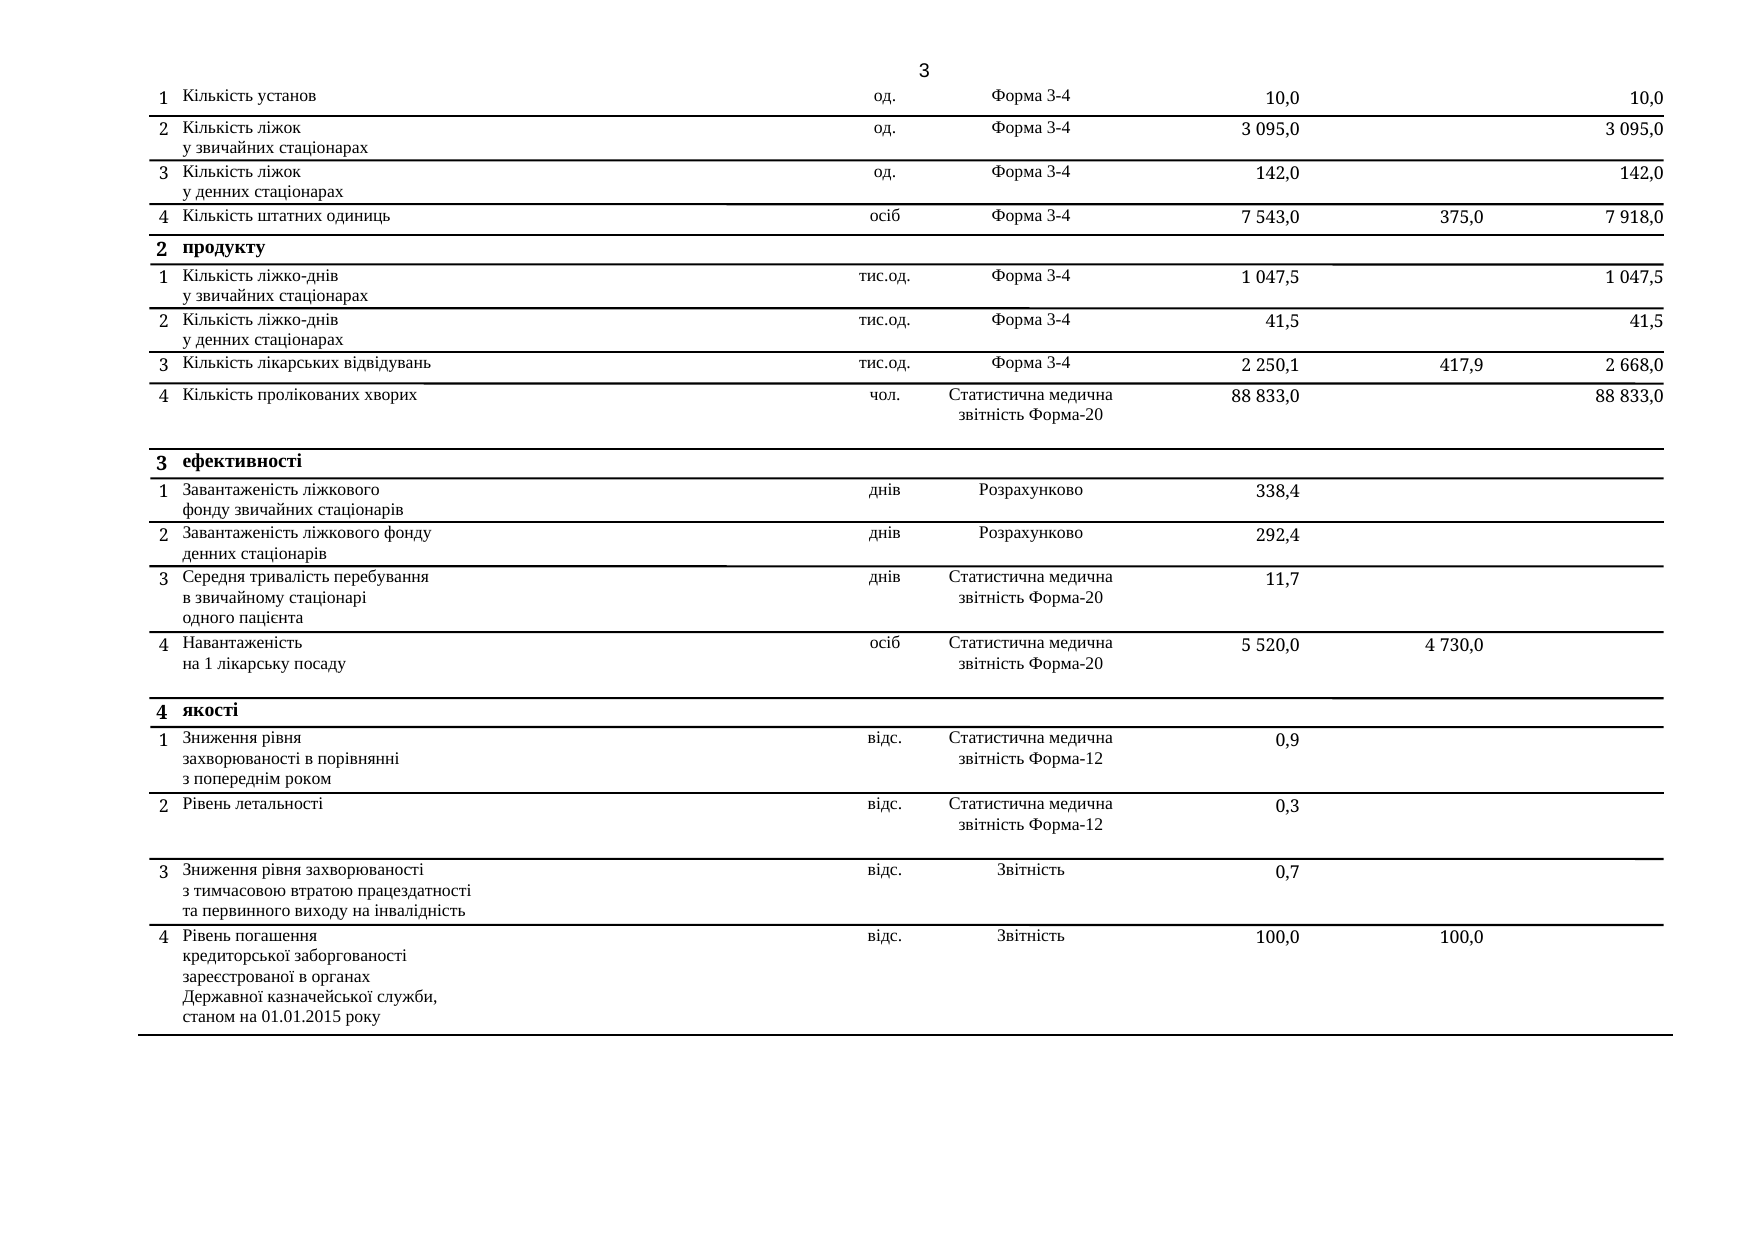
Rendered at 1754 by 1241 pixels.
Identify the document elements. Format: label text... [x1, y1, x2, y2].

text 3 [140, 160, 182, 182]
text 3 [140, 566, 182, 588]
text 2 [141, 236, 182, 259]
text Завантаженість ліжкового фонду [182, 522, 820, 543]
text чол. [826, 383, 943, 404]
text Форма 3-4 [946, 264, 1116, 285]
text од. [826, 160, 943, 181]
text 292,4 [1118, 522, 1299, 546]
text 10,0 [1482, 85, 1663, 107]
text 88 833,0 [1118, 383, 1299, 407]
text зареєстрованої в органах [182, 966, 820, 986]
text відс. [826, 793, 943, 813]
text одного пацієнта [182, 607, 820, 627]
text 1 047,5 [1118, 264, 1299, 288]
text 10,0 [1118, 85, 1299, 109]
text Форма 3-4 [946, 308, 1116, 329]
text 3 [141, 449, 182, 473]
text Статистична медична звітність Форма-12 [946, 793, 1116, 834]
text днів [826, 566, 943, 587]
text Форма 3-4 [946, 352, 1116, 373]
text 41,5 [1118, 308, 1299, 332]
text од. [826, 116, 943, 137]
text Форма 3-4 [946, 116, 1116, 137]
text відс. [826, 859, 943, 879]
text 2 250,1 [1118, 352, 1299, 376]
text 3 095,0 [1482, 116, 1663, 138]
text кредиторської заборгованості [182, 945, 820, 966]
text Кількість пролікованих хворих [182, 383, 820, 404]
text відс. [826, 925, 943, 945]
text тис.од. [826, 264, 943, 285]
text 0,3 [1118, 793, 1299, 817]
text тис.од. [826, 352, 943, 373]
text Державної казначейської служби, [182, 986, 820, 1006]
text на 1 лікарську посаду [182, 653, 820, 673]
text 5 520,0 [1118, 632, 1299, 656]
text фонду звичайних стаціонарів [182, 499, 820, 519]
text 338,4 [1118, 478, 1299, 502]
text 1 [140, 264, 182, 286]
text Кількість ліжок [182, 116, 820, 137]
text 142,0 [1118, 160, 1299, 184]
text та первинного виходу на інвалідність [182, 900, 820, 920]
text 0,9 [1118, 727, 1299, 751]
text Зниження рівня захворюваності [182, 859, 820, 879]
text 2 [140, 522, 182, 544]
text 41,5 [1482, 308, 1663, 330]
text 3 [140, 352, 182, 374]
text Розрахунково [946, 478, 1116, 499]
text 100,0 [1118, 925, 1299, 948]
text Кількість ліжко-днів [182, 264, 820, 285]
text од. [826, 85, 943, 106]
text Статистична медична звітність Форма-12 [946, 727, 1116, 768]
text 11,7 [1118, 566, 1299, 590]
text Рівень погашення [182, 925, 820, 945]
text з тимчасовою втратою працездатності [182, 879, 820, 900]
text 4 [140, 925, 182, 947]
text станом на 01.01.2015 року [182, 1006, 820, 1027]
text Кількість штатних одиниць [182, 204, 820, 225]
text в звичайному стаціонарі [182, 587, 820, 607]
text Кількість лікарських відвідувань [182, 352, 820, 373]
text 2 [140, 116, 182, 138]
text Форма 3-4 [946, 160, 1116, 181]
text денних стаціонарів [182, 543, 820, 563]
text Кількість установ [182, 85, 820, 106]
text 2 [140, 793, 182, 815]
text Кількість ліжок [182, 160, 820, 181]
text Статистична медична звітність Форма-20 [946, 383, 1116, 424]
text 3 095,0 [1118, 116, 1299, 140]
text Завантаженість ліжкового [182, 478, 820, 499]
text 0,7 [1118, 859, 1299, 883]
text Кількість ліжко-днів [182, 308, 820, 329]
text Зниження рівня [182, 727, 820, 747]
text Звітність [946, 859, 1116, 879]
text у денних стаціонарах [182, 181, 820, 201]
text 7 543,0 [1118, 204, 1299, 228]
text тис.од. [826, 308, 943, 329]
text захворюваності в порівнянні [182, 747, 820, 768]
text днів [826, 522, 943, 543]
text 1 [140, 85, 182, 107]
text Форма 3-4 [946, 204, 1116, 225]
text у звичайних стаціонарах [182, 137, 820, 157]
text Статистична медична звітність Форма-20 [946, 566, 1116, 607]
text у звичайних стаціонарах [182, 285, 820, 305]
text днів [826, 478, 943, 499]
text Розрахунково [946, 522, 1116, 543]
text 88 833,0 [1482, 383, 1663, 406]
text 3 [831, 59, 930, 79]
text 4 [140, 383, 182, 406]
text Рівень летальності [182, 793, 820, 813]
text Звітність [946, 925, 1116, 945]
text Статистична медична звітність Форма-20 [946, 632, 1116, 673]
text 7 918,0 [1482, 204, 1663, 226]
text з попереднім роком [182, 768, 820, 788]
text 142,0 [1482, 160, 1663, 182]
text відс. [826, 727, 943, 747]
text 417,9 [1302, 352, 1482, 374]
text 1 047,5 [1482, 264, 1663, 286]
text осіб [826, 632, 943, 653]
text Форма 3-4 [946, 85, 1116, 106]
text Середня тривалість перебування [182, 566, 820, 587]
text осіб [826, 204, 943, 225]
text 4 [140, 204, 182, 226]
text 100,0 [1302, 925, 1483, 946]
text продукту [182, 236, 820, 258]
text 4 [140, 632, 182, 654]
text 3 [140, 859, 182, 881]
text 1 [140, 727, 182, 749]
text якості [182, 698, 820, 721]
text 2 [140, 308, 182, 330]
text 2 668,0 [1482, 352, 1663, 374]
text у денних стаціонарах [182, 329, 820, 349]
text 375,0 [1302, 204, 1482, 226]
text ефективності [182, 449, 820, 472]
text 1 [140, 478, 182, 500]
text 4 730,0 [1302, 632, 1483, 653]
text Навантаженість [182, 632, 820, 653]
text 4 [141, 698, 182, 722]
